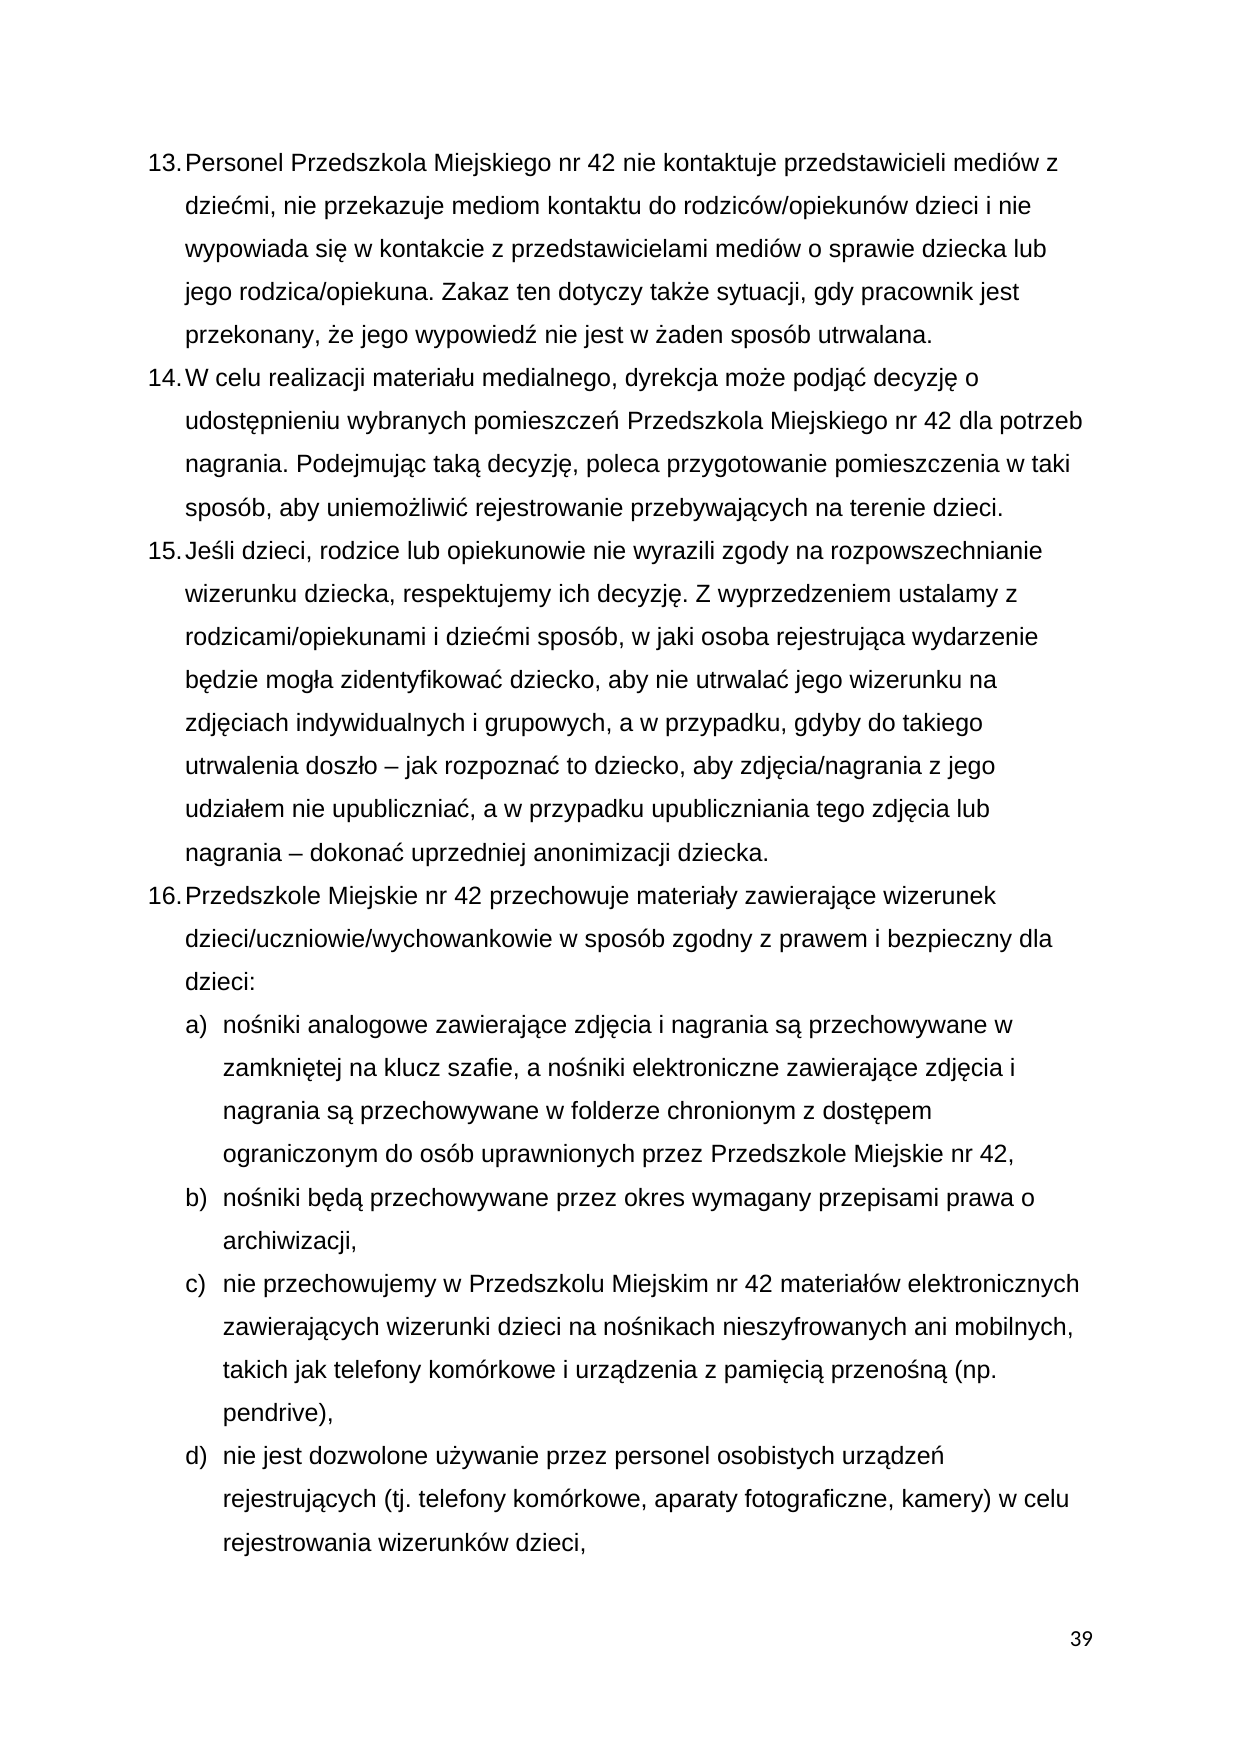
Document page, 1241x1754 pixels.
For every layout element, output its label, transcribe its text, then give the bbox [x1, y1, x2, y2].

list nośniki analogowe zawierające zdjęcia i nagrania są przechowywane w zamkniętej na klucz szafie, a nośniki elektroniczne zawierające zdjęcia i nagrania są przechowywane w folderze chronionym z dostępem ograniczonym do osób uprawnionych przez Przedszkole Miejskie nr 42, [185, 1010, 1093, 1168]
list W celu realizacji materiału medialnego, dyrekcja może podjąć decyzję o udostępnieniu wybranych pomieszczeń Przedszkola Miejskiego nr 42 dla potrzeb nagrania. Podejmując taką decyzję, poleca przygotowanie pomieszczenia w taki sposób, aby uniemożliwić rejestrowanie przebywających na terenie dzieci. [148, 363, 1093, 521]
list Personel Przedszkola Miejskiego nr 42 nie kontaktuje przedstawicieli mediów z dziećmi, nie przekazuje mediom kontaktu do rodziców/opiekunów dzieci i nie wypowiada się w kontakcie z przedstawicielami mediów o sprawie dziecka lub jego rodzica/opiekuna. Zakaz ten dotyczy także sytuacji, gdy pracownik jest przekonany, że jego wypowiedź nie jest w żaden sposób utrwalana. [148, 148, 1093, 349]
list nie przechowujemy w Przedszkolu Miejskim nr 42 materiałów elektronicznych zawierających wizerunki dzieci na nośnikach nieszyfrowanych ani mobilnych, takich jak telefony komórkowe i urządzenia z pamięcią przenośną (np. pendrive), [185, 1269, 1093, 1427]
list Przedszkole Miejskie nr 42 przechowuje materiały zawierające wizerunek dzieci/uczniowie/wychowankowie w sposób zgodny z prawem i bezpieczny dla dzieci: [148, 881, 1093, 996]
list Jeśli dzieci, rodzice lub opiekunowie nie wyrazili zgody na rozpowszechnianie wizerunku dziecka, respektujemy ich decyzję. Z wyprzedzeniem ustalamy z rodzicami/opiekunami i dziećmi sposób, w jaki osoba rejestrująca wydarzenie będzie mogła zidentyfikować dziecko, aby nie utrwalać jego wizerunku na zdjęciach indywidualnych i grupowych, a w przypadku, gdyby do takiego utrwalenia doszło – jak rozpoznać to dziecko, aby zdjęcia/nagrania z jego udziałem nie upubliczniać, a w przypadku upubliczniania tego zdjęcia lub nagrania – dokonać uprzedniej anonimizacji dziecka. [148, 536, 1093, 866]
list nośniki będą przechowywane przez okres wymagany przepisami prawa o archiwizacji, [185, 1183, 1093, 1254]
list nie jest dozwolone używanie przez personel osobistych urządzeń rejestrujących (tj. telefony komórkowe, aparaty fotograficzne, kamery) w celu rejestrowania wizerunków dzieci, [185, 1441, 1093, 1556]
